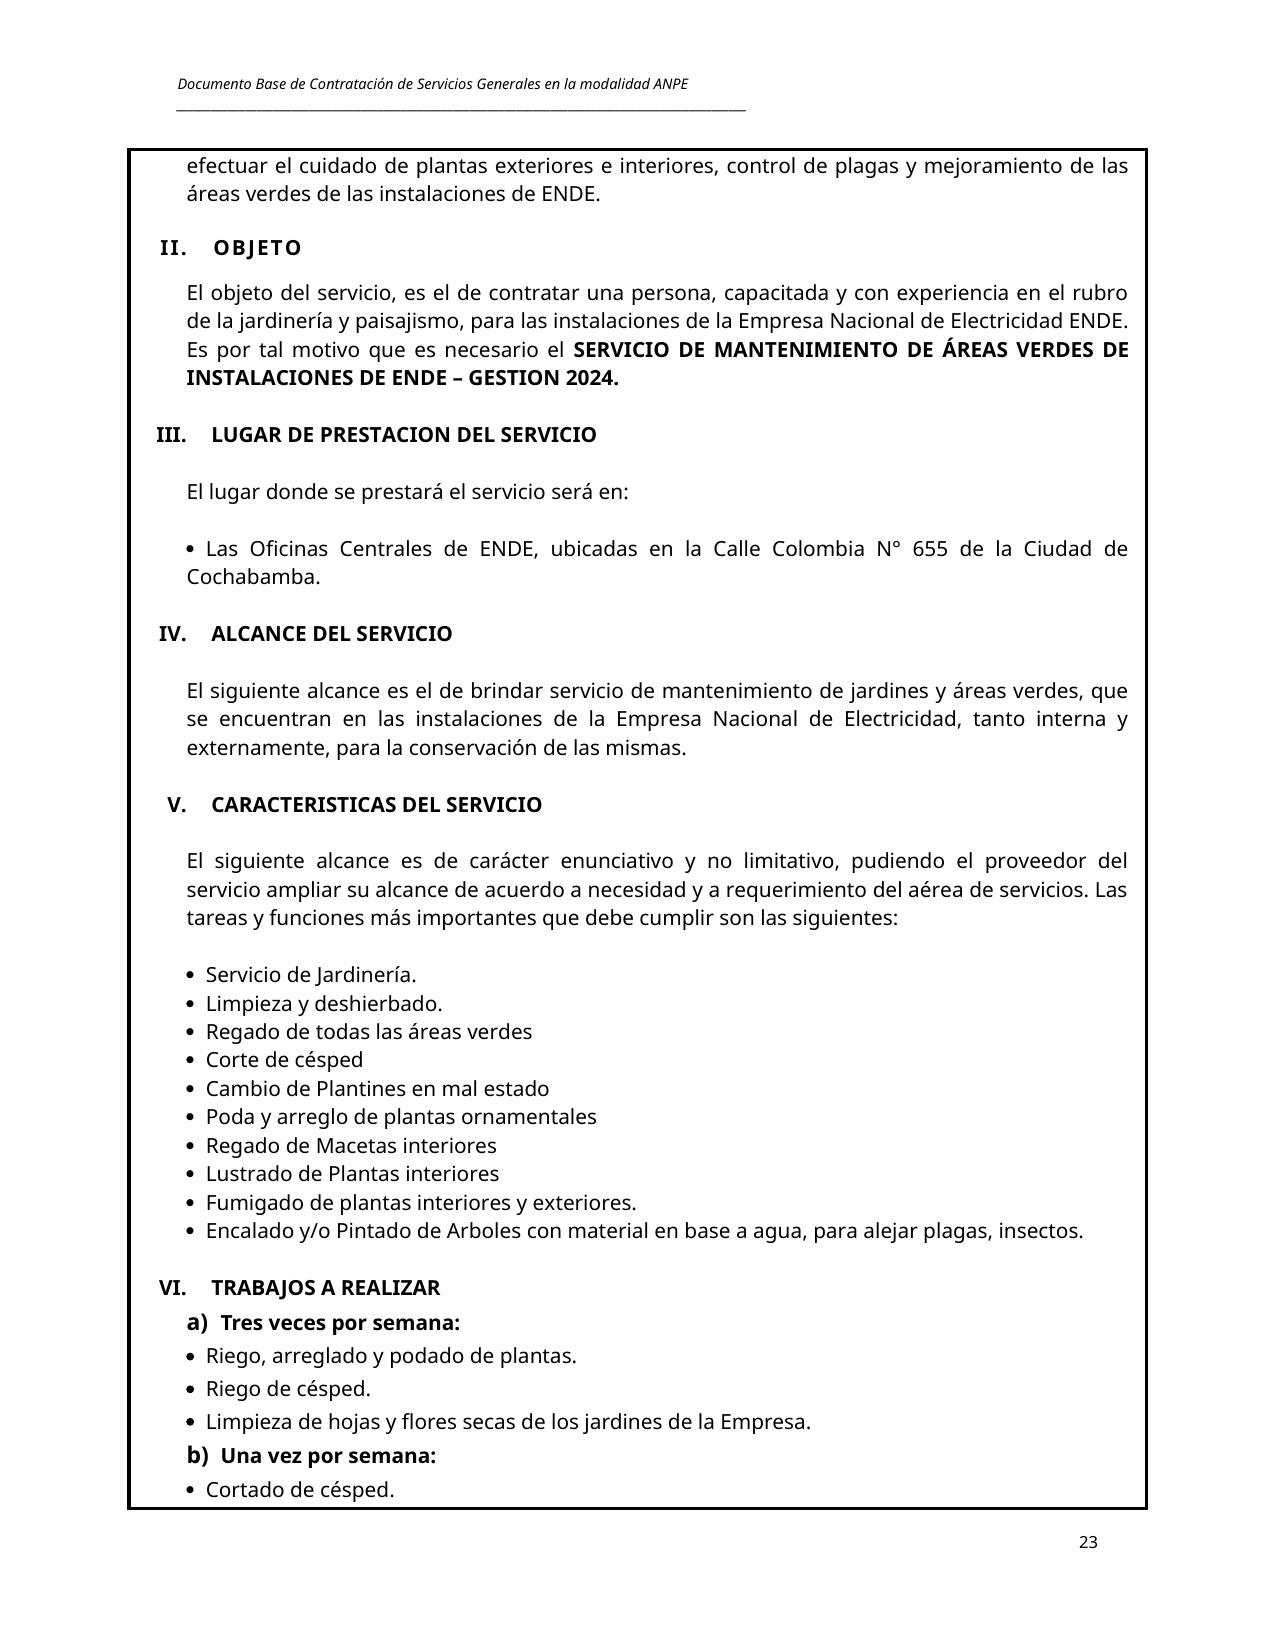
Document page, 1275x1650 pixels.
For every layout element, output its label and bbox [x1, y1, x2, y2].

table_header [131, 151, 1145, 1507]
